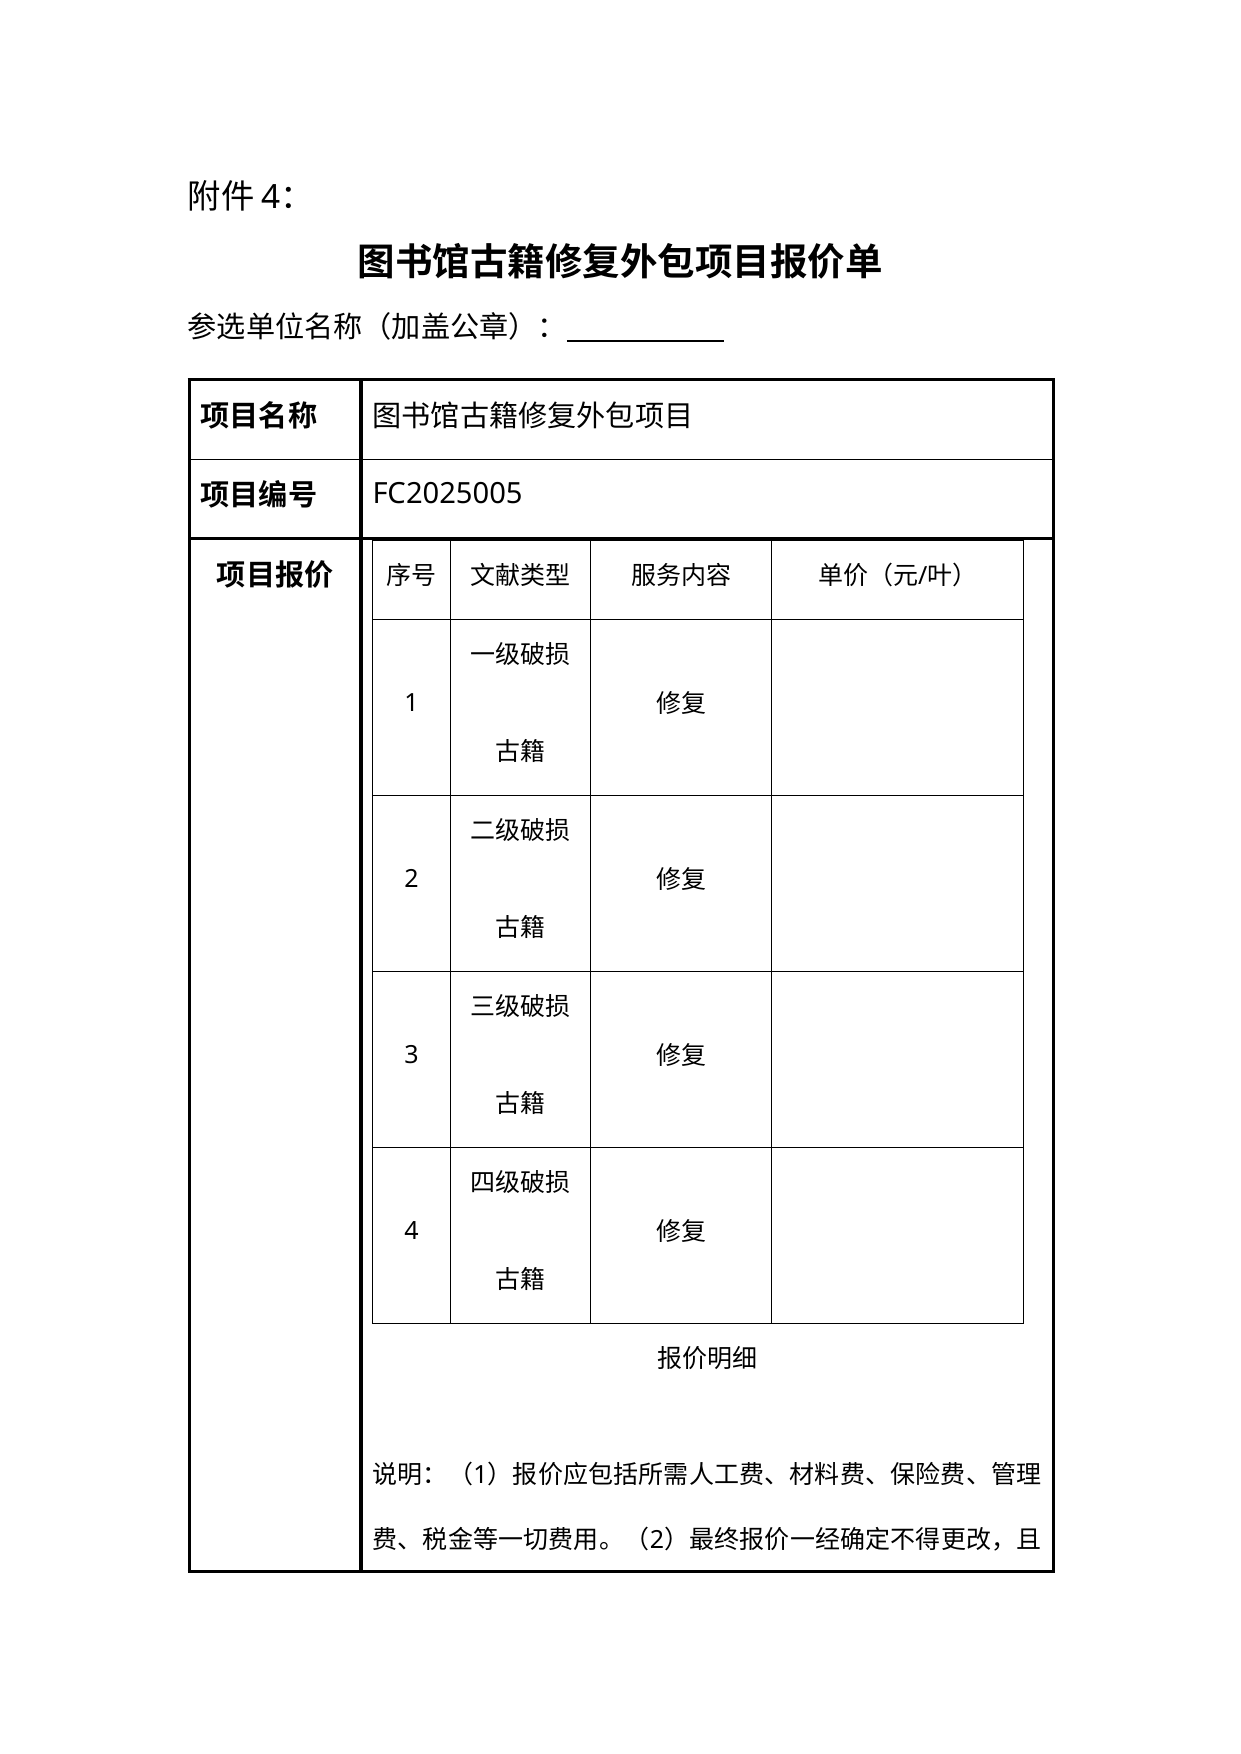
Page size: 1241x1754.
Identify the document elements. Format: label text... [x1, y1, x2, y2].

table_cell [363, 540, 1052, 1570]
text 图书馆古籍修复外包项目报价单 [187, 227, 1053, 292]
table_header 项目名称 [191, 381, 359, 459]
text 附件4： [187, 162, 1053, 227]
table_header 图书馆古籍修复外包项目 [363, 381, 1052, 459]
text 参选单位名称（加盖公章）： [187, 292, 1053, 357]
table_cell 项目编号 [191, 460, 359, 537]
table_cell 项目报价 [191, 540, 359, 1570]
table_cell FC2025005 [363, 460, 1052, 537]
